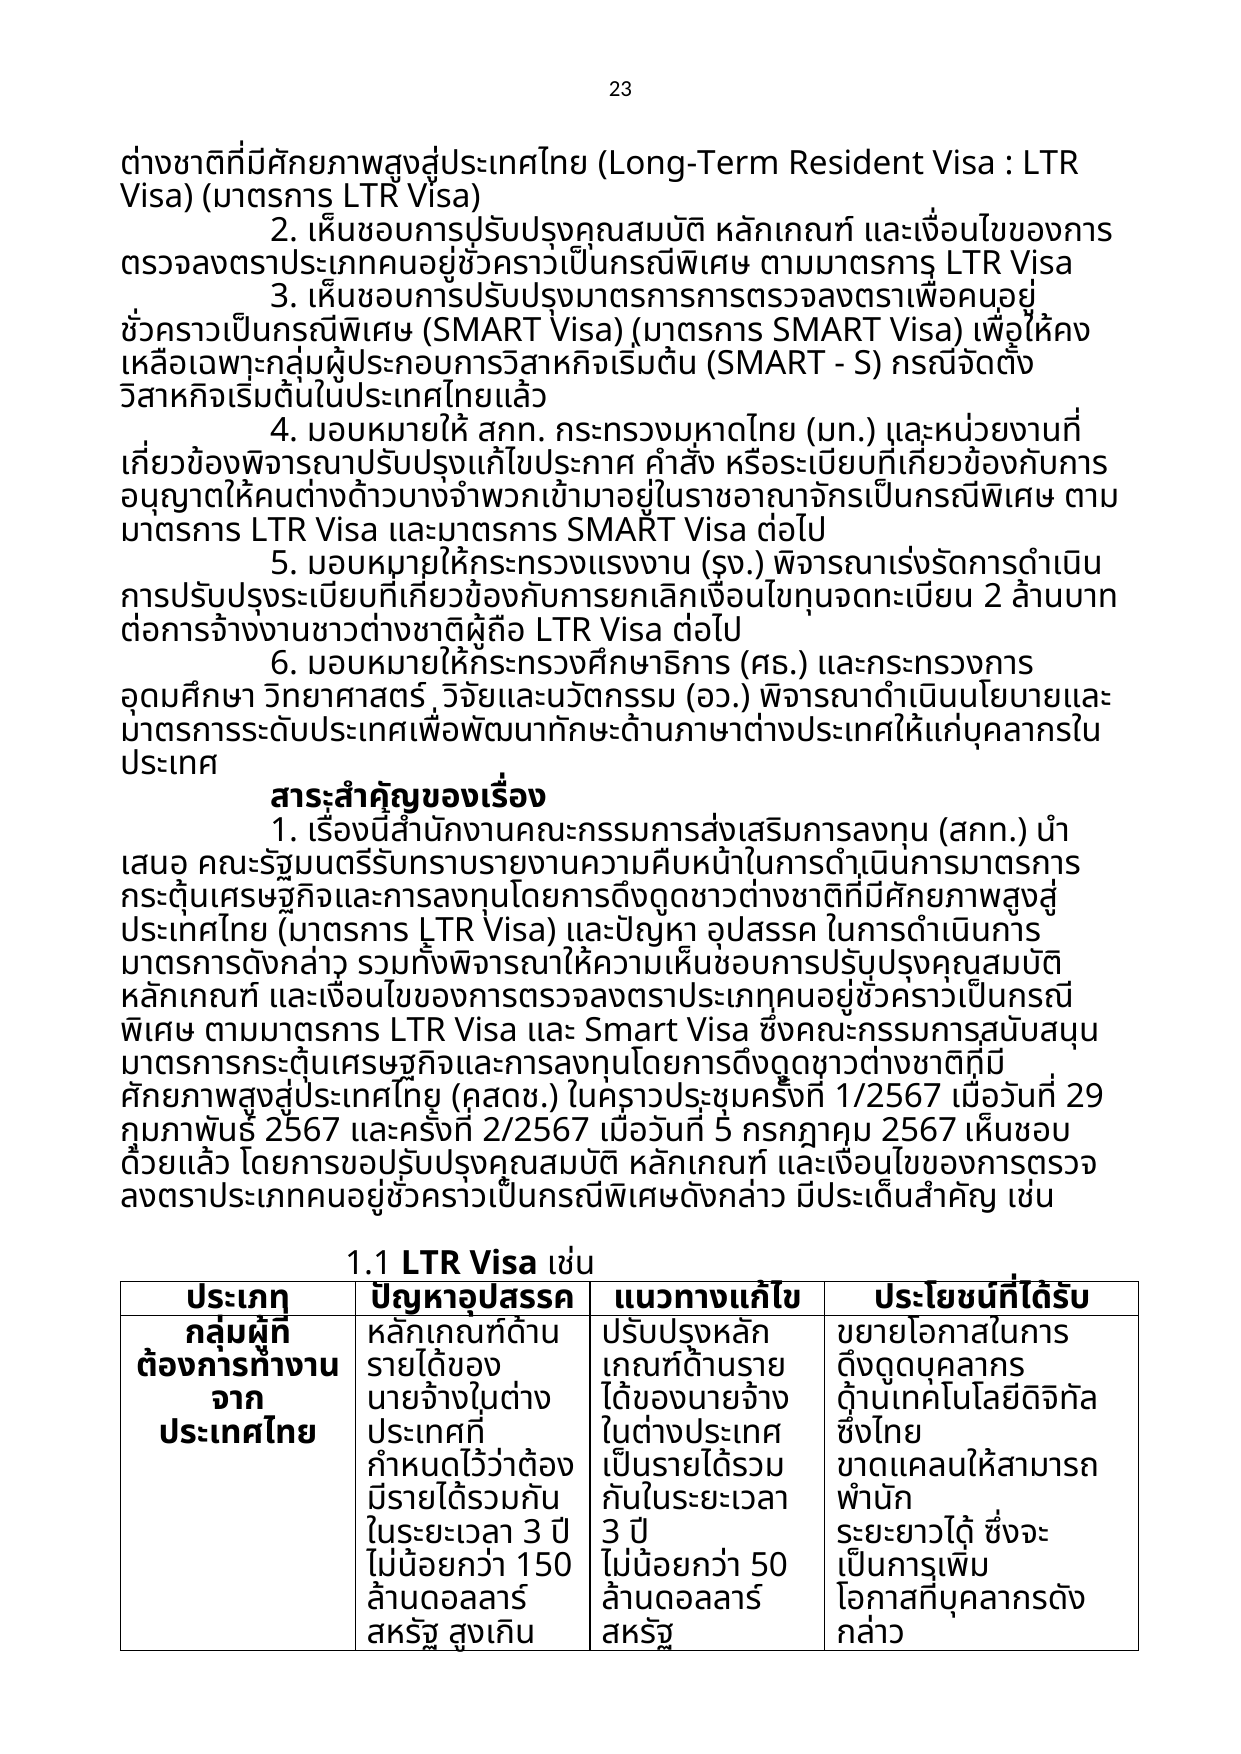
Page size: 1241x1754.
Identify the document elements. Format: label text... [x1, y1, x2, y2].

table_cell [356, 1316, 589, 1650]
text สาระสำคัญของเรื่อง [120, 781, 1120, 814]
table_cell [121, 1316, 355, 1650]
table_header ประเภท [121, 1282, 355, 1315]
table_header ประโยชน์ที่ได้รับ [825, 1282, 1138, 1315]
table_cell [825, 1316, 1138, 1650]
text 3. เห็นชอบการปรับปรุงมาตรการการตรวจลงตราเพื่อคนอยู่ชั่วคราวเป็นกรณีพิเศษ (SMART Visa) (มาตรการ SMART Visa) เพื่อให้คงเหลือเฉพาะกลุ่มผู้ประกอบการวิสาหกิจเริ่มต้น (SMART - S) กรณีจัดตั้งวิสาหกิจเริ่มต้นในประเทศไทยแล้ว [120, 281, 1120, 414]
text 5. มอบหมายให้กระทรวงแรงงาน (รง.) พิจารณาเร่งรัดการดำเนินการปรับปรุงระเบียบที่เกี่ยวข้องกับการยกเลิกเงื่อนไขทุนจดทะเบียน 2 ล้านบาทต่อการจ้างงานชาวต่างชาติผู้ถือ LTR Visa ต่อไป [120, 548, 1120, 648]
table_header ปัญหาอุปสรรค [356, 1282, 589, 1315]
text 6. มอบหมายให้กระทรวงศึกษาธิการ (ศธ.) และกระทรวงการอุดมศึกษา วิทยาศาสตร์ วิจัยและนวัตกรรม (อว.) พิจารณาดำเนินนโยบายและมาตรการระดับประเทศเพื่อพัฒนาทักษะด้านภาษาต่างประเทศให้แก่บุคลากรในประเทศ [120, 648, 1120, 781]
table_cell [591, 1316, 824, 1650]
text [120, 148, 1120, 214]
text 4. มอบหมายให้ สกท. กระทรวงมหาดไทย (มท.) และหน่วยงานที่เกี่ยวข้องพิจารณาปรับปรุงแก้ไขประกาศ คำสั่ง หรือระเบียบที่เกี่ยวข้องกับการอนุญาตให้คนต่างด้าวบางจำพวกเข้ามาอยู่ในราชอาณาจักรเป็นกรณีพิเศษ ตามมาตรการ LTR Visa และมาตรการ SMART Visa ต่อไป [120, 414, 1120, 548]
table_header แนวทางแก้ไข [591, 1282, 824, 1315]
text 1. เรื่องนี้สำนักงานคณะกรรมการส่งเสริมการลงทุน (สกท.) นำเสนอ คณะรัฐมนตรีรับทราบรายงานความคืบหน้าในการดำเนินการมาตรการกระตุ้นเศรษฐกิจและการลงทุนโดยการดึงดูดชาวต่างชาติที่มีศักยภาพสูงสู่ประเทศไทย (มาตรการ LTR Visa) และปัญหา อุปสรรค ในการดำเนินการมาตรการดังกล่าว รวมทั้งพิจารณาให้ความเห็นชอบการปรับปรุงคุณสมบัติ หลักเกณฑ์ และเงื่อนไขของการตรวจลงตราประเภทคนอยู่ชั่วคราวเป็นกรณีพิเศษ ตามมาตรการ LTR Visa และ Smart Visa ซึ่งคณะกรรมการสนับสนุนมาตรการกระตุ้นเศรษฐกิจและการลงทุนโดยการดึงดูดชาวต่างชาติที่มีศักยภาพสูงสู่ประเทศไทย (คสดช.) ในคราวประชุมครั้งที่ 1/2567 เมื่อวันที่ 29 กุมภาพันธ์ 2567 และครั้งที่ 2/2567 เมื่อวันที่ 5 กรกฎาคม 2567เห็นชอบด้วยแล้ว โดยการขอปรับปรุงคุณสมบัติ หลักเกณฑ์ และเงื่อนไขของการตรวจลงตราประเภทคนอยู่ชั่วคราวเป็นกรณีพิเศษดังกล่าว มีประเด็นสำคัญ เช่น [120, 814, 1120, 1214]
text 1.1 LTR Visa เช่น [120, 1248, 1120, 1281]
text 2. เห็นชอบการปรับปรุงคุณสมบัติ หลักเกณฑ์ และเงื่อนไขของการตรวจลงตราประเภทคนอยู่ชั่วคราวเป็นกรณีพิเศษ ตามมาตรการ LTR Visa [120, 214, 1120, 281]
